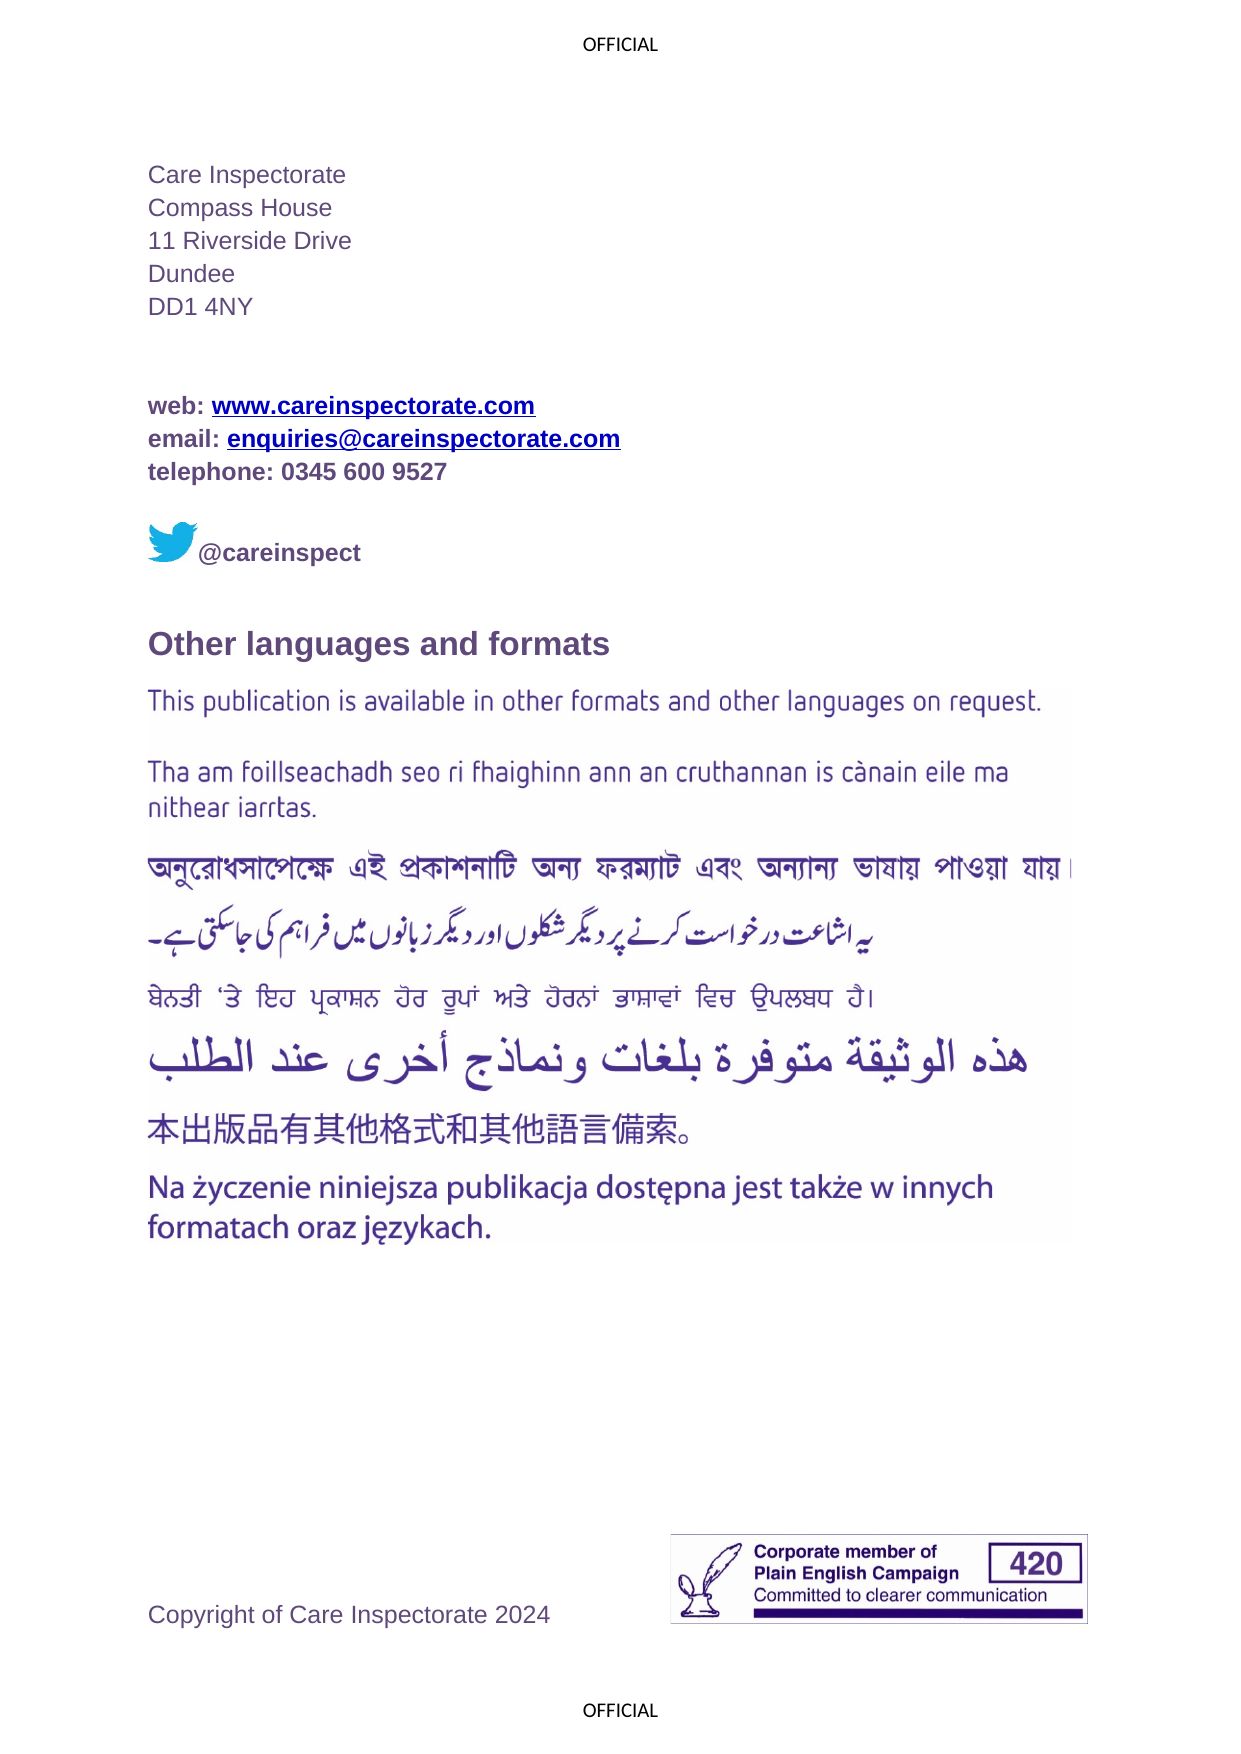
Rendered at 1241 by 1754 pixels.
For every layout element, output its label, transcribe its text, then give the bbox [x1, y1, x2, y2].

text @careinspect [148, 523, 1087, 567]
text DD1 4NY [148, 292, 1087, 320]
text Other languages and formats [148, 624, 1087, 663]
text web: www.careinspectorate.com [148, 391, 1087, 419]
picture [147, 522, 180, 562]
text Compass House [148, 193, 1087, 221]
picture [670, 1534, 1088, 1624]
text Dundee [148, 259, 1087, 287]
picture [147, 689, 1072, 1245]
text 11 Riverside Drive [148, 226, 1087, 254]
picture [169, 522, 198, 562]
text telephone: 0345 600 9527 [148, 457, 1087, 486]
text email: enquiries@careinspectorate.com [148, 424, 1087, 452]
text Care Inspectorate [148, 159, 1087, 188]
